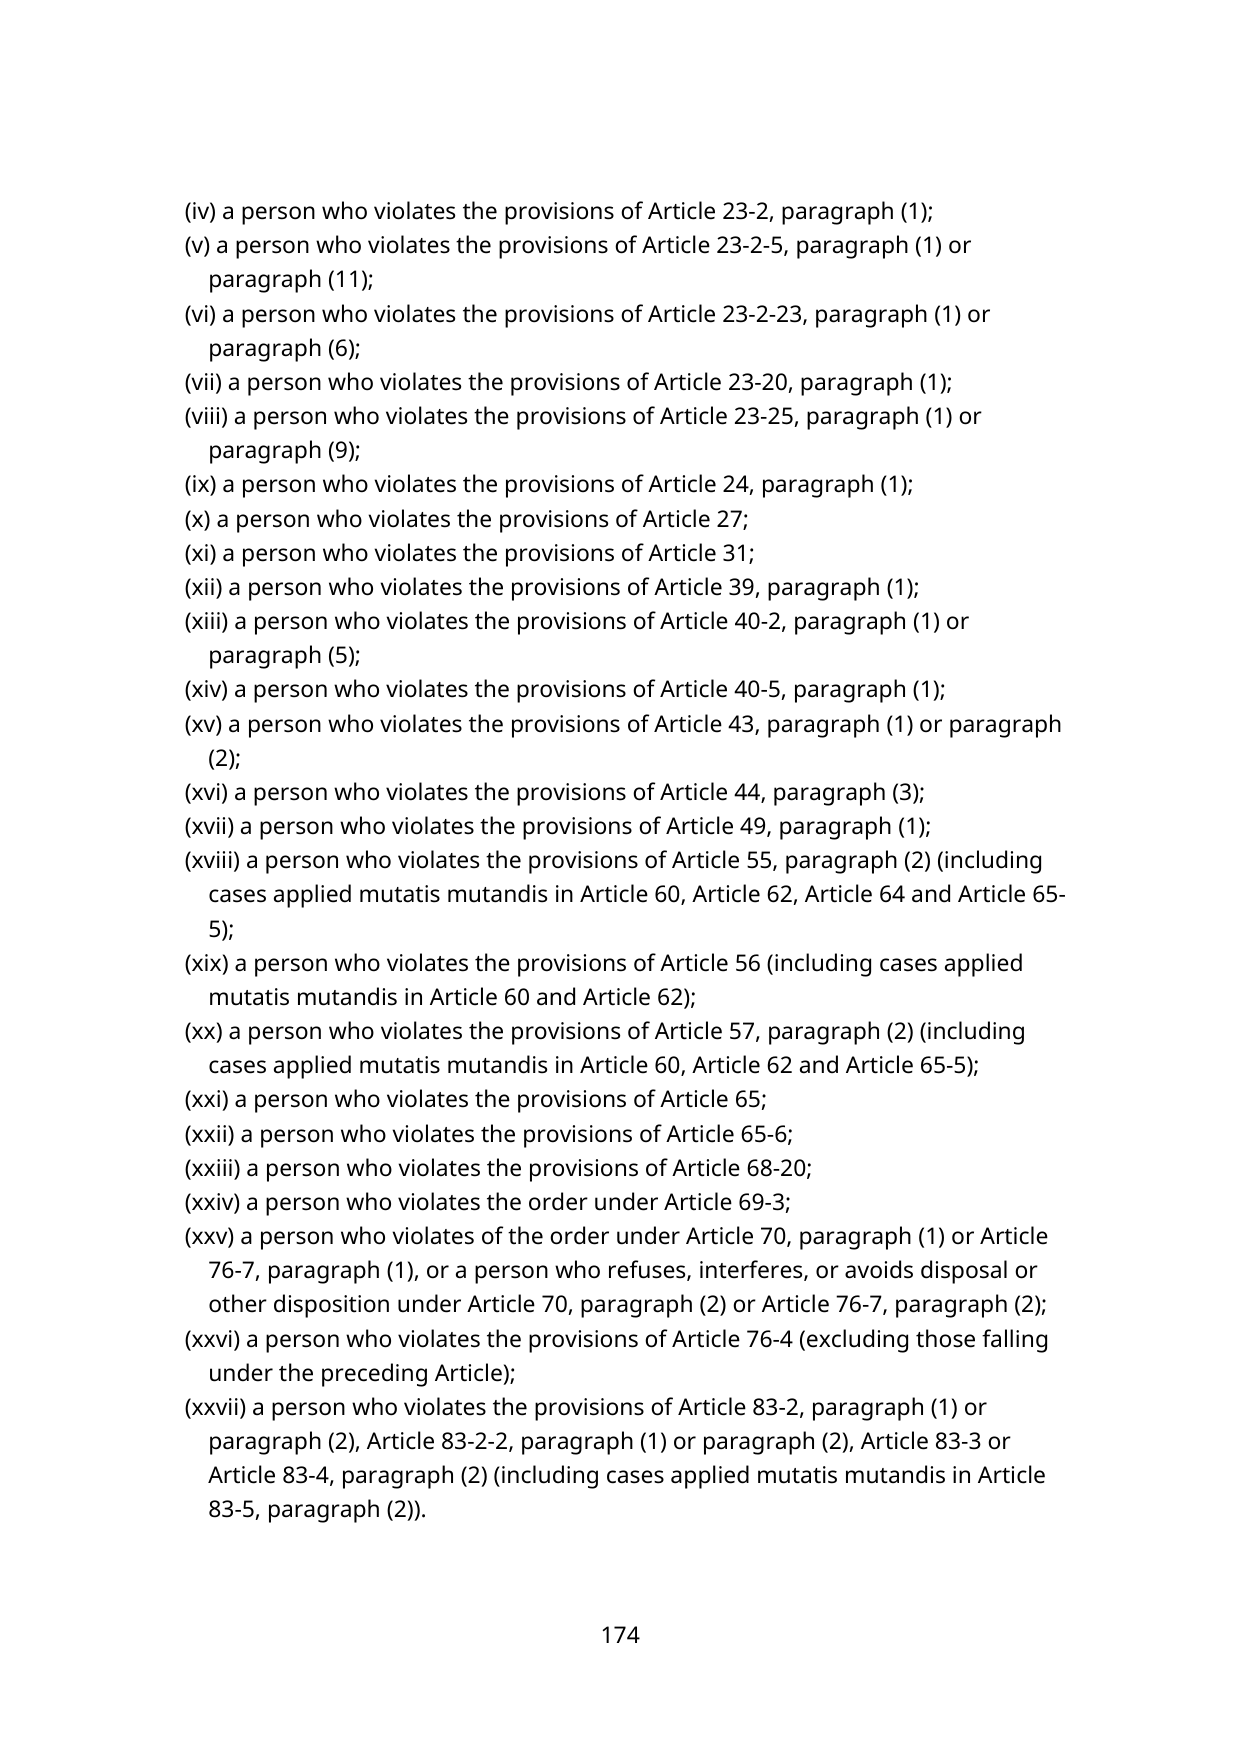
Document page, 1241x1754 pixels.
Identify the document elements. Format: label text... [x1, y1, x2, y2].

text (ix) a person who violates the provisions of Article 24, paragraph (1); [184, 467, 1079, 501]
text (xii) a person who violates the provisions of Article 39, paragraph (1); [184, 569, 1079, 604]
text (xxiii) a person who violates the provisions of Article 68-20; [184, 1150, 1079, 1184]
text (xxvii) a person who violates the provisions of Article 83-2, paragraph (1) or paragraph (2), Article 83-2-2, paragraph (1) or paragraph (2), Article 83-3 or Article 83-4, paragraph (2) (including cases applied mutatis mutandis in Article 83-5, paragraph (2)). [184, 1389, 1079, 1526]
text (xiv) a person who violates the provisions of Article 40-5, paragraph (1); [184, 672, 1079, 706]
text (v) a person who violates the provisions of Article 23-2-5, paragraph (1) or paragraph (11); [184, 228, 1079, 296]
text (xvi) a person who violates the provisions of Article 44, paragraph (3); [184, 774, 1079, 809]
text (xviii) a person who violates the provisions of Article 55, paragraph (2) (including cases applied mutatis mutandis in Article 60, Article 62, Article 64 and Article 65-5); [184, 843, 1079, 945]
text (xxvi) a person who violates the provisions of Article 76-4 (excluding those falling under the preceding Article); [184, 1321, 1079, 1389]
text (xxv) a person who violates of the order under Article 70, paragraph (1) or Article 76-7, paragraph (1), or a person who refuses, interferes, or avoids disposal or other disposition under Article 70, paragraph (2) or Article 76-7, paragraph (2); [184, 1219, 1079, 1321]
text (iv) a person who violates the provisions of Article 23-2, paragraph (1); [184, 194, 1079, 228]
text (xxi) a person who violates the provisions of Article 65; [184, 1082, 1079, 1116]
text (vii) a person who violates the provisions of Article 23-20, paragraph (1); [184, 364, 1079, 399]
text (xx) a person who violates the provisions of Article 57, paragraph (2) (including cases applied mutatis mutandis in Article 60, Article 62 and Article 65-5); [184, 1014, 1079, 1082]
text (xi) a person who violates the provisions of Article 31; [184, 535, 1079, 569]
text (xxii) a person who violates the provisions of Article 65-6; [184, 1116, 1079, 1150]
text (xiii) a person who violates the provisions of Article 40-2, paragraph (1) or paragraph (5); [184, 604, 1079, 672]
text (xxiv) a person who violates the order under Article 69-3; [184, 1184, 1079, 1219]
text (vi) a person who violates the provisions of Article 23-2-23, paragraph (1) or paragraph (6); [184, 296, 1079, 364]
text (viii) a person who violates the provisions of Article 23-25, paragraph (1) or paragraph (9); [184, 399, 1079, 467]
text (xix) a person who violates the provisions of Article 56 (including cases applied mutatis mutandis in Article 60 and Article 62); [184, 945, 1079, 1014]
text (xvii) a person who violates the provisions of Article 49, paragraph (1); [184, 809, 1079, 843]
text (xv) a person who violates the provisions of Article 43, paragraph (1) or paragraph (2); [184, 706, 1079, 774]
text (x) a person who violates the provisions of Article 27; [184, 501, 1079, 535]
